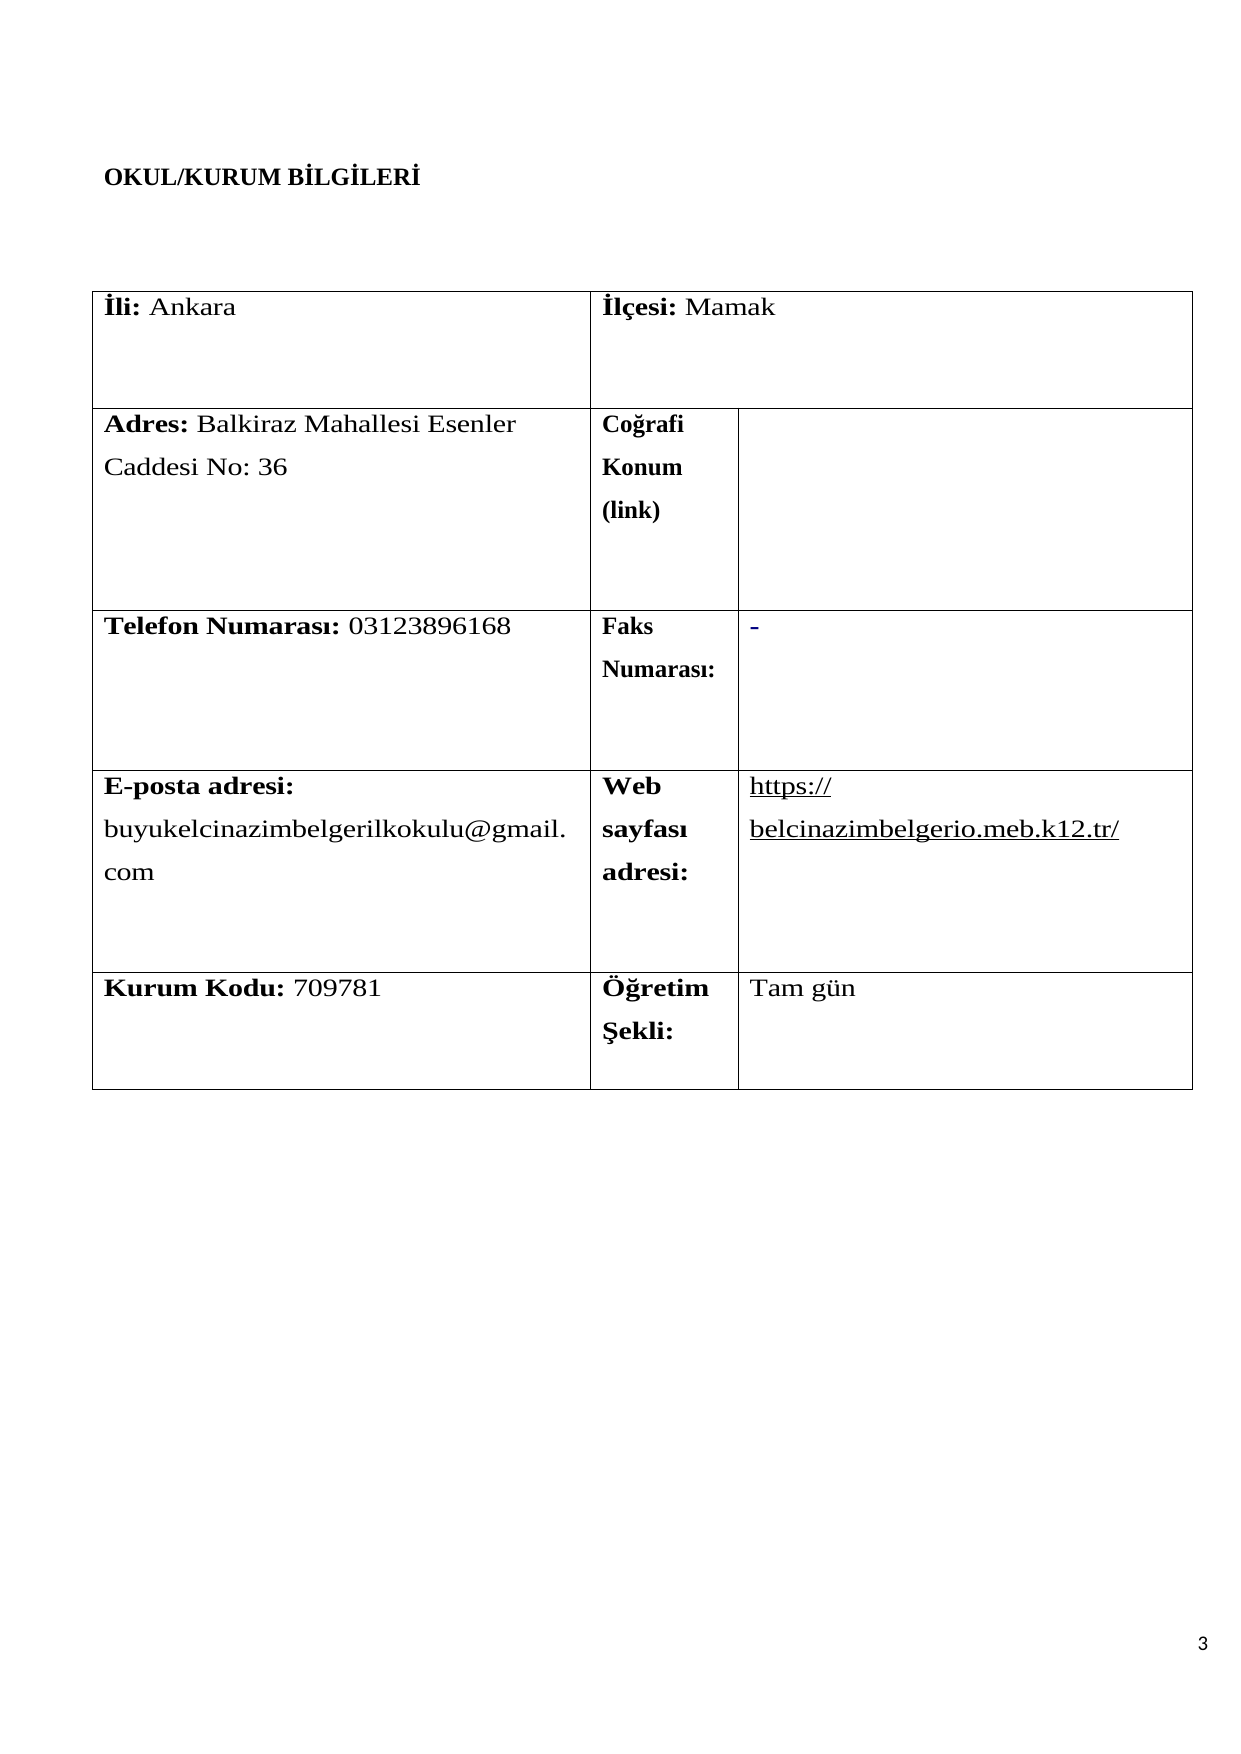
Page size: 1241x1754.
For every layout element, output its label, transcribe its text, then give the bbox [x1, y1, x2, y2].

table_cell [739, 409, 1192, 610]
table_header İli: Ankara [93, 292, 590, 408]
table_cell Öğretim Şekli: [591, 973, 738, 1089]
table_cell E-posta adresi: buyukelcinazimbelgerilkokulu@gmail.com [93, 771, 590, 972]
table_cell Adres: Balkiraz Mahallesi Esenler Caddesi No: 36 [93, 409, 590, 610]
table_cell Telefon Numarası: 03123896168 [93, 611, 590, 770]
table_cell Faks Numarası: [591, 611, 738, 770]
text OKUL/KURUM BİLGİLERİ [103, 162, 1151, 191]
table_cell https://belcinazimbelgerio.meb.k12.tr/ [739, 771, 1192, 972]
table_cell Kurum Kodu: 709781 [93, 973, 590, 1089]
table_cell Coğrafi Konum (link) [591, 409, 738, 610]
table_cell - [739, 611, 1192, 770]
table_cell Tam gün [739, 973, 1192, 1089]
table_header İlçesi: Mamak [591, 292, 1192, 408]
table_cell Web sayfası adresi: [591, 771, 738, 972]
